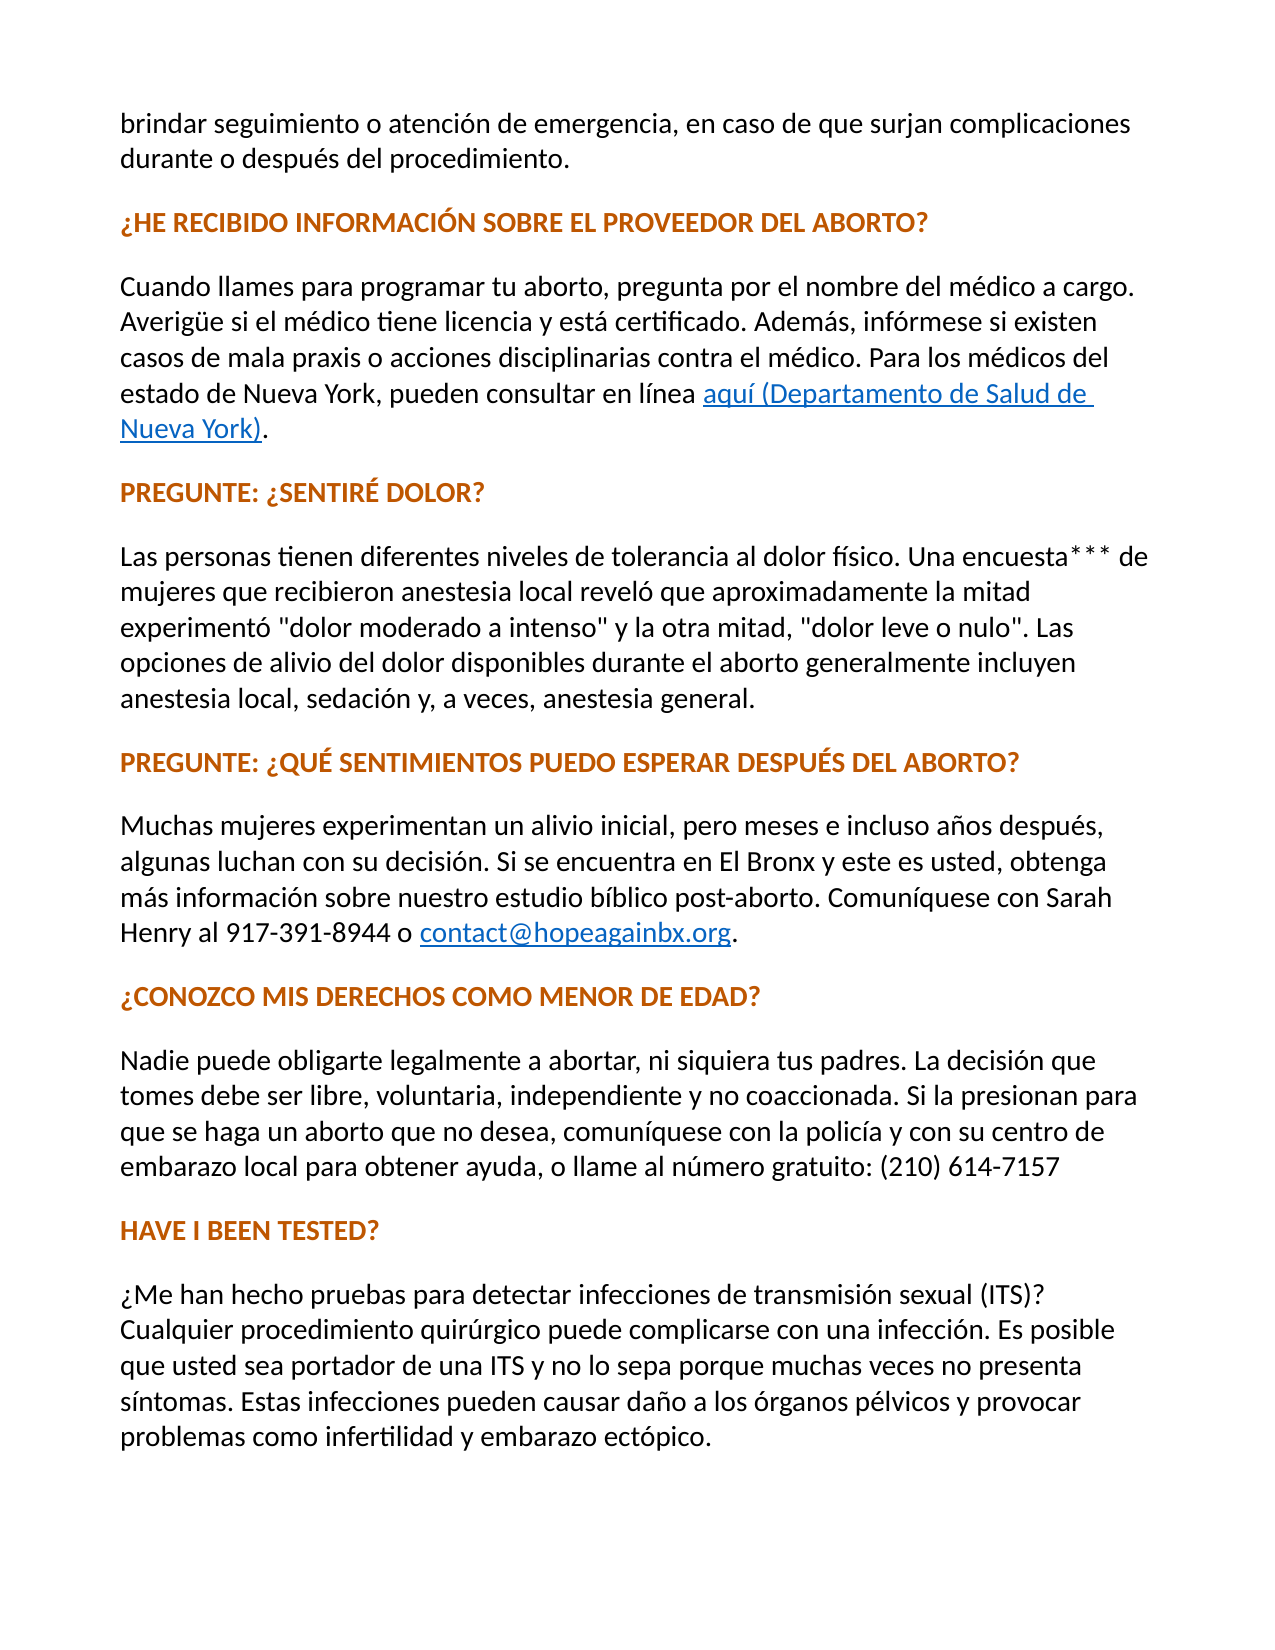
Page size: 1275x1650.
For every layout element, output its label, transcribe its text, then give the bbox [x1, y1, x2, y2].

text HAVE I BEEN TESTED? [120, 1212, 1155, 1248]
text PREGUNTE: ¿QUÉ SENTIMIENTOS PUEDO ESPERAR DESPUÉS DEL ABORTO? [120, 744, 1155, 779]
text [120, 105, 1155, 176]
text ¿Me han hecho pruebas para detectar infecciones de transmisión sexual (ITS)? Cualquier procedimiento quirúrgico puede complicarse con una infección. Es posible que usted sea portador de una ITS y no lo sepa porque muchas veces no presenta síntomas. Estas infecciones pueden causar daño a los órganos pélvicos y provocar problemas como infertilidad y embarazo ectópico. [120, 1276, 1155, 1454]
text Muchas mujeres experimentan un alivio inicial, pero meses e incluso años después, algunas luchan con su decisión. Si se encuentra en El Bronx y este es usted, obtenga más información sobre nuestro estudio bíblico post-aborto. Comuníquese con Sarah Henry al 917-391-8944 o contact@hopeagainbx.org. [120, 807, 1155, 950]
text ¿CONOZCO MIS DERECHOS COMO MENOR DE EDAD? [120, 978, 1155, 1014]
text PREGUNTE: ¿SENTIRÉ DOLOR? [120, 474, 1155, 510]
text Cuando llames para programar tu aborto, pregunta por el nombre del médico a cargo. Averigüe si el médico tiene licencia y está certificado. Además, infórmese si existen casos de mala praxis o acciones disciplinarias contra el médico. Para los médicos del estado de Nueva York, pueden consultar en línea aquí (Departamento de Salud de Nueva York). [120, 268, 1155, 446]
text ¿HE RECIBIDO INFORMACIÓN SOBRE EL PROVEEDOR DEL ABORTO? [120, 204, 1155, 240]
text Nadie puede obligarte legalmente a abortar, ni siquiera tus padres. La decisión que tomes debe ser libre, voluntaria, independiente y no coaccionada. Si la presionan para que se haga un aborto que no desea, comuníquese con la policía y con su centro de embarazo local para obtener ayuda, o llame al número gratuito: (210) 614-7157 [120, 1042, 1155, 1184]
text Las personas tienen diferentes niveles de tolerancia al dolor físico. Una encuesta*** de mujeres que recibieron anestesia local reveló que aproximadamente la mitad experimentó "dolor moderado a intenso" y la otra mitad, "dolor leve o nulo". Las opciones de alivio del dolor disponibles durante el aborto generalmente incluyen anestesia local, sedación y, a veces, anestesia general. [120, 538, 1155, 716]
